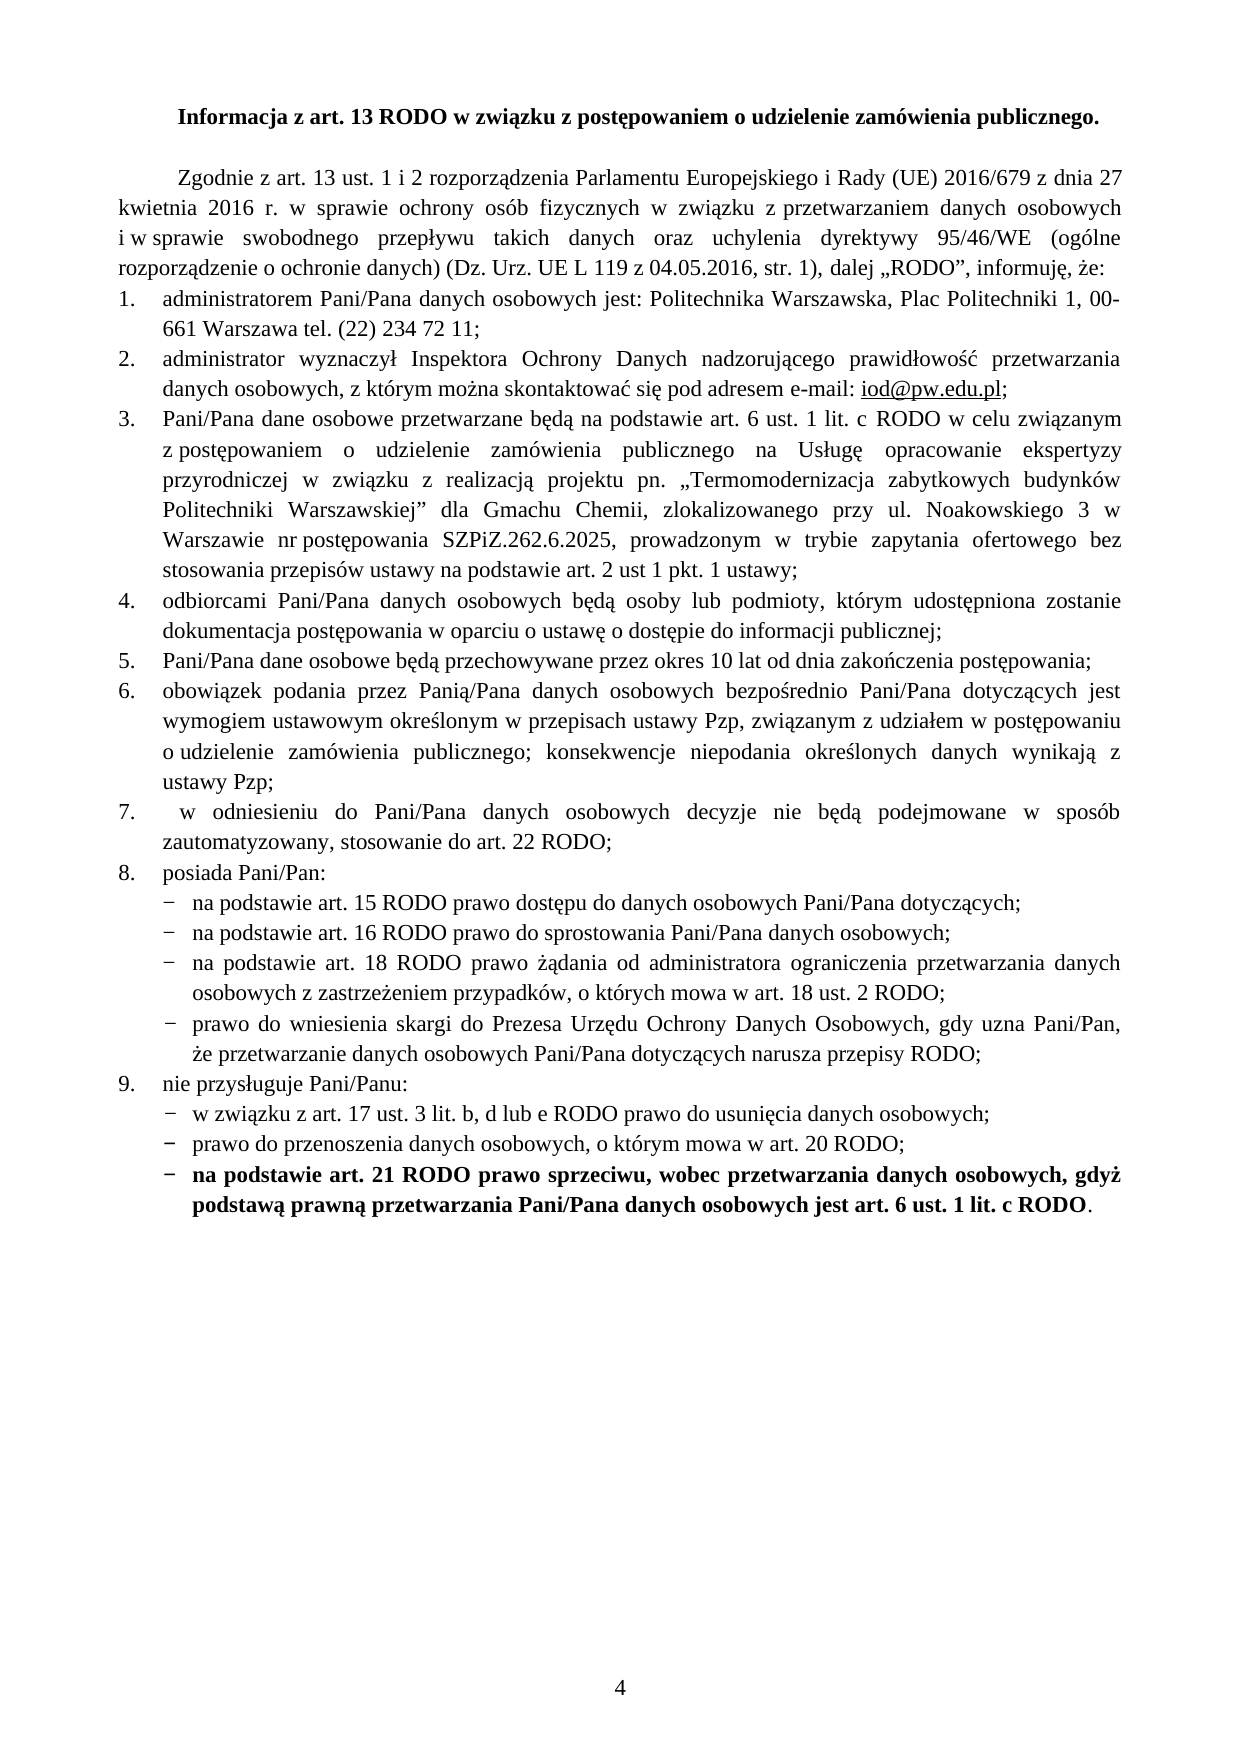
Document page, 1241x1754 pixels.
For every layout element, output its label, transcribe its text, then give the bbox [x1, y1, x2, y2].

list Pani/Pana dane osobowe będą przechowywane przez okres 10 lat od dnia zakończenia postępowania; [118, 647, 1122, 673]
list na podstawie art. 16 RODO prawo do sprostowania Pani/Pana danych osobowych; [162, 919, 1122, 945]
list w związku z art. 17 ust. 3 lit. b, d lub e RODO prawo do usunięcia danych osobowych; [162, 1100, 1122, 1127]
list administratorem Pani/Pana danych osobowych jest: Politechnika Warszawska, Plac Politechniki 1, 00-661 Warszawa tel. (22) 234 72 11; [118, 285, 1122, 341]
list nie przysługuje Pani/Panu: [118, 1070, 1122, 1096]
text Informacja z art. 13 RODO w związku z postępowaniem o udzielenie zamówienia publicznego. [118, 103, 1122, 130]
list w odniesieniu do Pani/Pana danych osobowych decyzje nie będą podejmowane w sposób zautomatyzowany, stosowanie do art. 22 RODO; [118, 798, 1122, 855]
list obowiązek podania przez Panią/Pana danych osobowych bezpośrednio Pani/Pana dotyczących jest wymogiem ustawowym określonym w przepisach ustawy Pzp, związanym z udziałem w postępowaniu o udzielenie zamówienia publicznego; konsekwencje niepodania określonych danych wynikają z ustawy Pzp; [118, 677, 1122, 794]
list na podstawie art. 15 RODO prawo dostępu do danych osobowych Pani/Pana dotyczących; [162, 889, 1122, 915]
list administrator wyznaczył Inspektora Ochrony Danych nadzorującego prawidłowość przetwarzania danych osobowych, z którym można skontaktować się pod adresem e-mail: iod@pw.edu.pl; [118, 345, 1122, 402]
list posiada Pani/Pan: [118, 859, 1122, 885]
list na podstawie art. 18 RODO prawo żądania od administratora ograniczenia przetwarzania danych osobowych z zastrzeżeniem przypadków, o których mowa w art. 18 ust. 2 RODO; [162, 949, 1122, 1006]
list Pani/Pana dane osobowe przetwarzane będą na podstawie art. 6 ust. 1 lit. c RODO w celu związanym z postępowaniem o udzielenie zamówienia publicznego na Usługę opracowanie ekspertyzy przyrodniczej w związku z realizacją projektu pn. „Termomodernizacja zabytkowych budynków Politechniki Warszawskiej” dla Gmachu Chemii, zlokalizowanego przy ul. Noakowskiego 3 w Warszawie nr postępowania SZPiZ.262.6.2025, prowadzonym w trybie zapytania ofertowego bez stosowania przepisów ustawy na podstawie art. 2 ust 1 pkt. 1 ustawy; [118, 406, 1122, 583]
list prawo do przenoszenia danych osobowych, o którym mowa w art. 20 RODO; [162, 1131, 1122, 1157]
text Zgodnie z art. 13 ust. 1 i 2 rozporządzenia Parlamentu Europejskiego i Rady (UE) 2016/679 z dnia 27 kwietnia 2016 r. w sprawie ochrony osób fizycznych w związku z przetwarzaniem danych osobowych i w sprawie swobodnego przepływu takich danych oraz uchylenia dyrektywy 95/46/WE (ogólne rozporządzenie o ochronie danych) (Dz. Urz. UE L 119 z 04.05.2016, str. 1), dalej „RODO”, informuję, że: [118, 164, 1122, 281]
list odbiorcami Pani/Pana danych osobowych będą osoby lub podmioty, którym udostępniona zostanie dokumentacja postępowania w oparciu o ustawę o dostępie do informacji publicznej; [118, 587, 1122, 643]
list prawo do wniesienia skargi do Prezesa Urzędu Ochrony Danych Osobowych, gdy uzna Pani/Pan, że przetwarzanie danych osobowych Pani/Pana dotyczących narusza przepisy RODO; [162, 1010, 1122, 1066]
list na podstawie art. 21 RODO prawo sprzeciwu, wobec przetwarzania danych osobowych, gdyż podstawą prawną przetwarzania Pani/Pana danych osobowych jest art. 6 ust. 1 lit. c RODO. [162, 1161, 1122, 1217]
